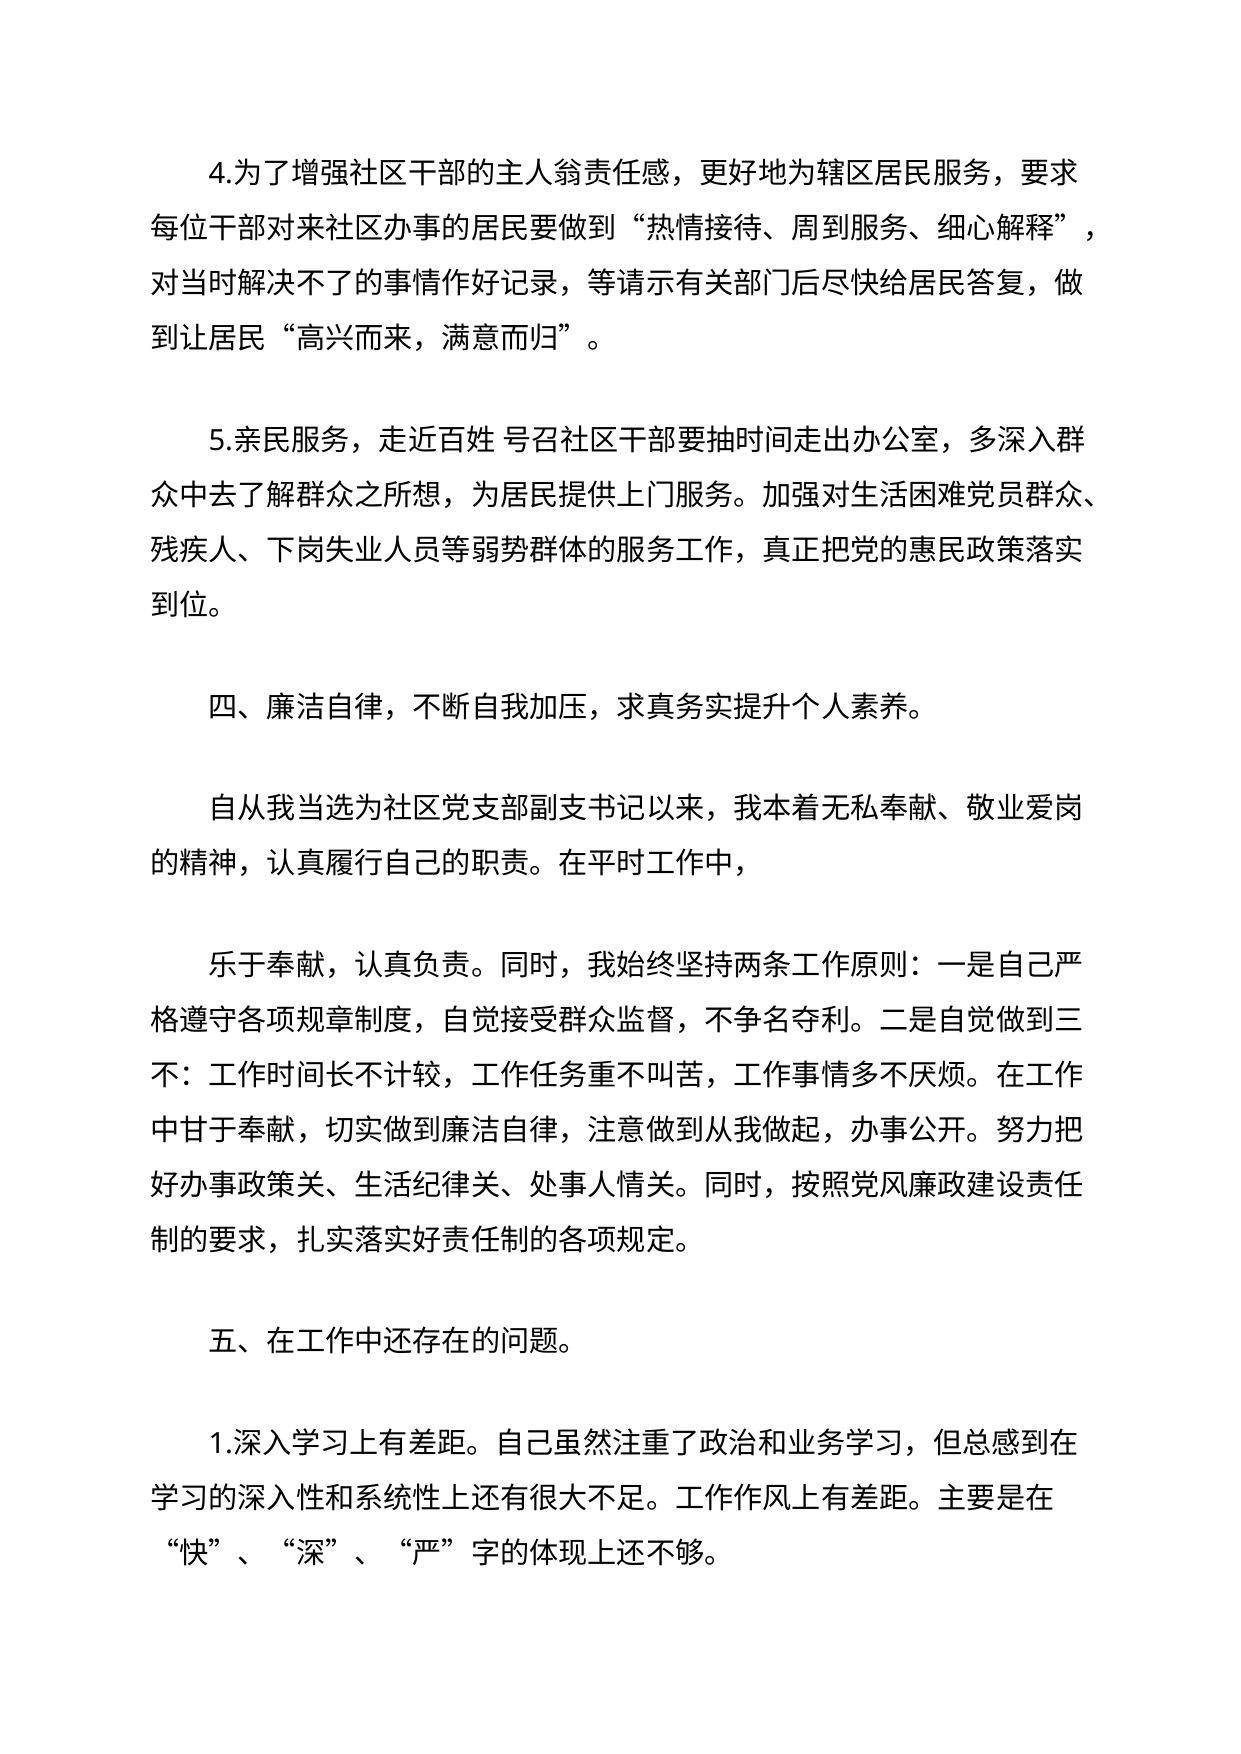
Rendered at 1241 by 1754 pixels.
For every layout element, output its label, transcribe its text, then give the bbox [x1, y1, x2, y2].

text 自从我当选为社区党支部副支书记以来，我本着无私奉献、敬业爱岗的精神，认真履行自己的职责。在平时工作中， [150, 785, 1090, 882]
text 1.深入学习上有差距。自己虽然注重了政治和业务学习，但总感到在学习的深入性和系统性上还有很大不足。工作作风上有差距。主要是在“快”、“深”、“严”字的体现上还不够。 [150, 1419, 1090, 1572]
text 乐于奉献，认真负责。同时，我始终坚持两条工作原则：一是自己严格遵守各项规章制度，自觉接受群众监督，不争名夺利。二是自觉做到三不：工作时间长不计较，工作任务重不叫苦，工作事情多不厌烦。在工作中甘于奉献，切实做到廉洁自律，注意做到从我做起，办事公开。努力把好办事政策关、生活纪律关、处事人情关。同时，按照党风廉政建设责任制的要求，扎实落实好责任制的各项规定。 [150, 942, 1090, 1258]
text 4.为了增强社区干部的主人翁责任感，更好地为辖区居民服务，要求每位干部对来社区办事的居民要做到“热情接待、周到服务、细心解释”，对当时解决不了的事情作好记录，等请示有关部门后尽快给居民答复，做到让居民“高兴而来，满意而归”。 [150, 150, 1090, 357]
text 四、廉洁自律，不断自我加压，求真务实提升个人素养。 [150, 683, 1090, 725]
text 五、在工作中还存在的问题。 [150, 1318, 1090, 1360]
text 5.亲民服务，走近百姓 号召社区干部要抽时间走出办公室，多深入群众中去了解群众之所想，为居民提供上门服务。加强对生活困难党员群众、残疾人、下岗失业人员等弱势群体的服务工作，真正把党的惠民政策落实到位。 [150, 417, 1090, 624]
